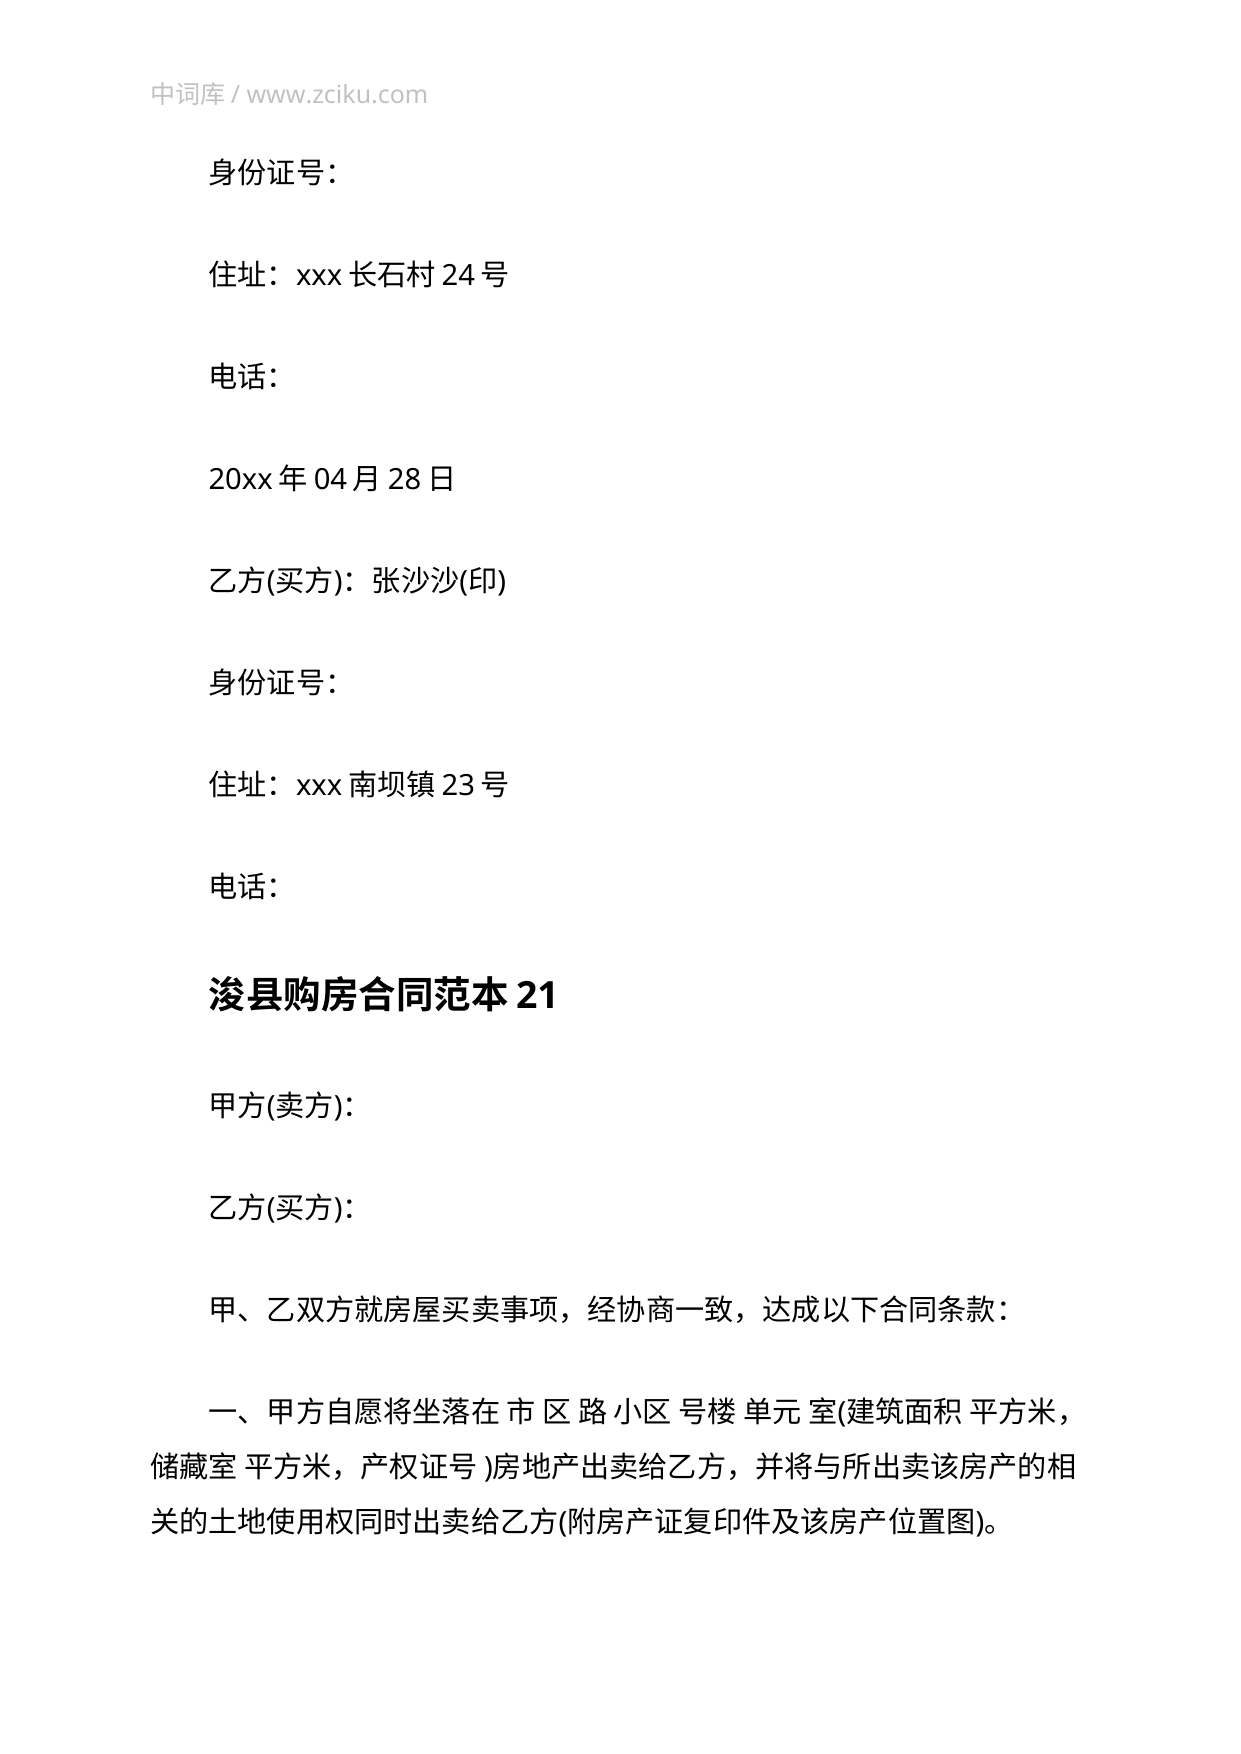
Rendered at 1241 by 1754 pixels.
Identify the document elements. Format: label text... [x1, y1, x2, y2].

text 身份证号： [150, 150, 1090, 192]
text 电话： [150, 863, 1090, 906]
text 住址：xxx南坝镇23号 [150, 761, 1090, 804]
text 甲、乙双方就房屋买卖事项，经协商一致，达成以下合同条款： [150, 1287, 1090, 1329]
text 身份证号： [150, 659, 1090, 702]
text 一、甲方自愿将坐落在 市 区 路 小区 号楼 单元 室(建筑面积 平方米，储藏室 平方米，产权证号 )房地产出卖给乙方，并将与所出卖该房产的相关的土地使用权同时出卖给乙方(附房产证复印件及该房产位置图)。 [150, 1388, 1090, 1541]
text 住址：xxx长石村24号 [150, 252, 1090, 294]
text 20xx年04月28日 [150, 456, 1090, 498]
text 乙方(买方)： [150, 1184, 1090, 1227]
text 甲方(卖方)： [150, 1083, 1090, 1125]
text 浚县购房合同范本21 [150, 965, 1090, 1019]
text 电话： [150, 354, 1090, 396]
text 乙方(买方)：张沙沙(印) [150, 557, 1090, 600]
